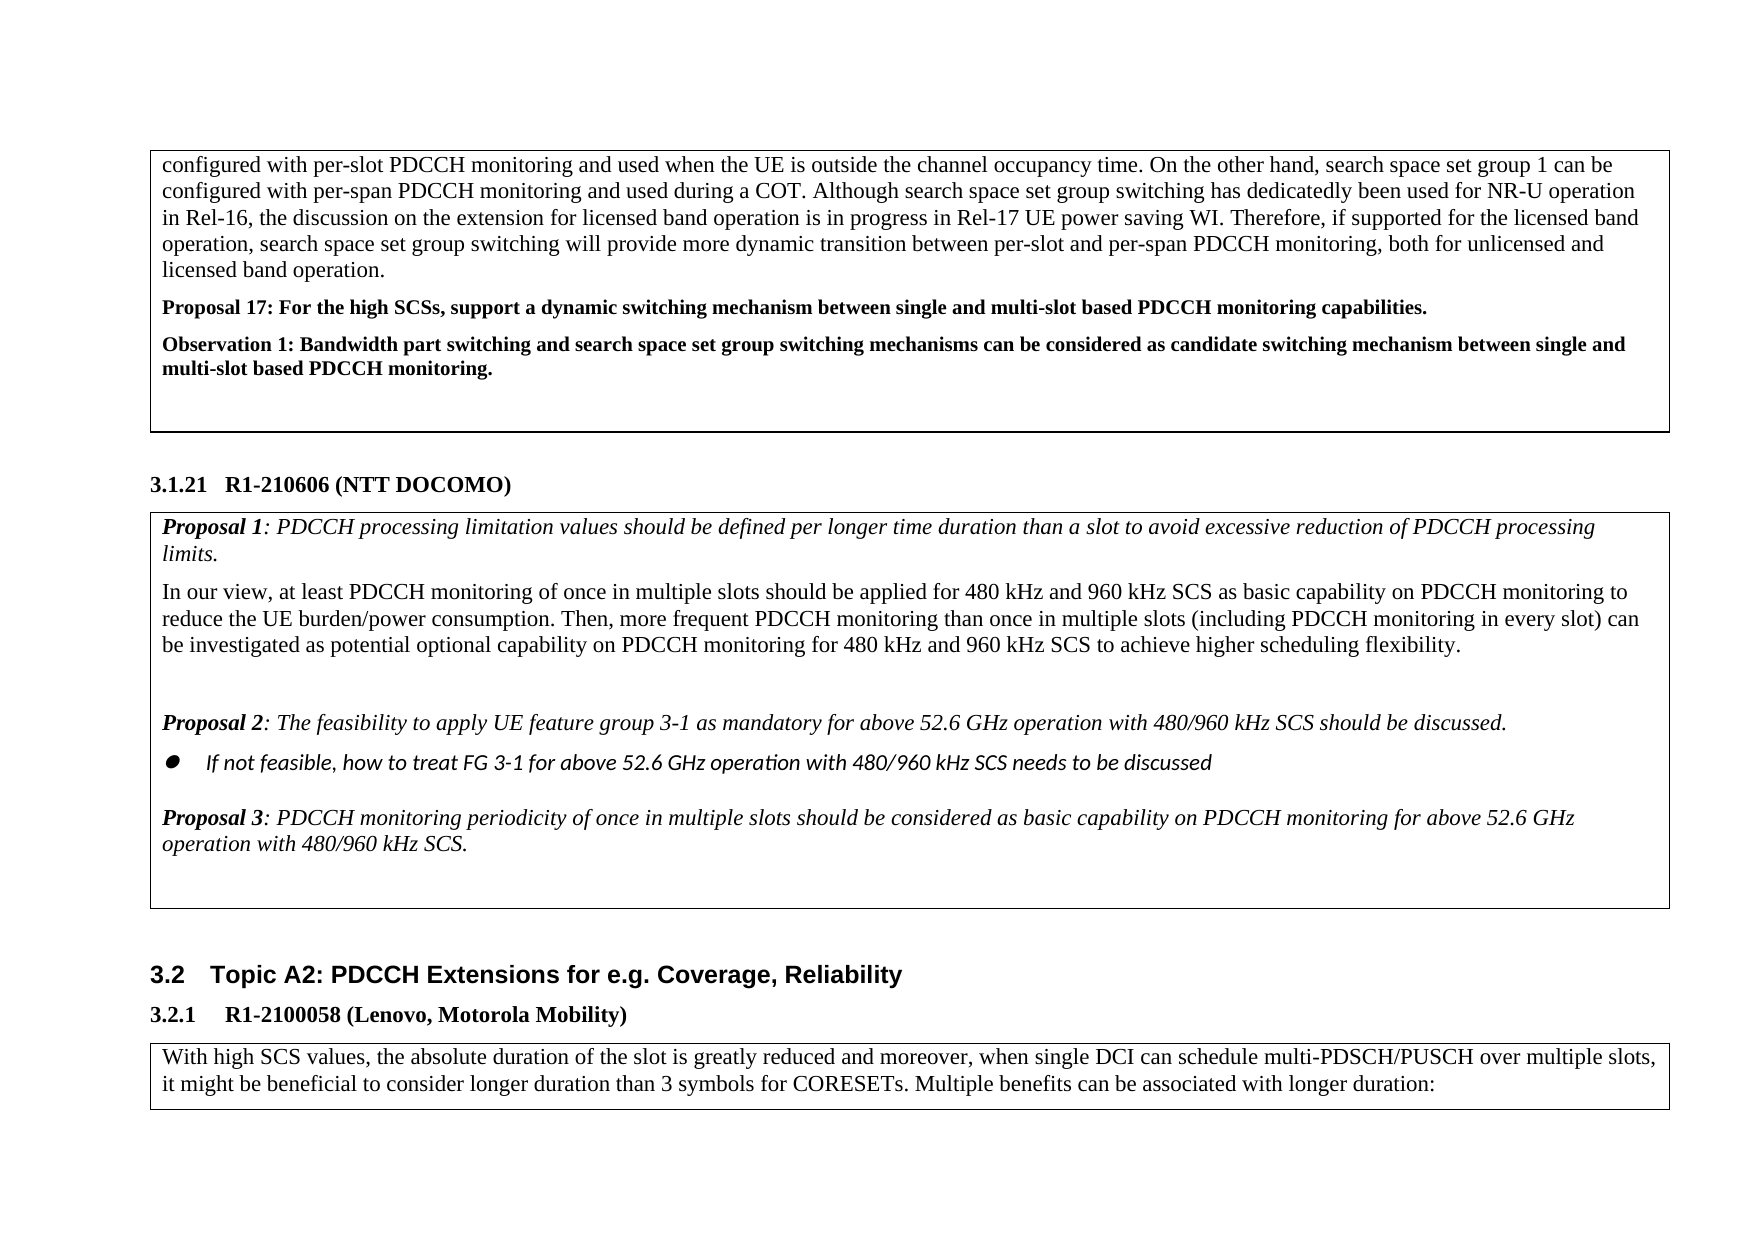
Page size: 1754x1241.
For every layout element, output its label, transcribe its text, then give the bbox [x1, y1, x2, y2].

table_header Proposal 1: PDCCH processing limitation values should be defined per longer time duration than a slot to avoid excessive reduction of PDCCH processing limits. In our view, at least PDCCH monitoring of once in multiple slots should be applied for 480 kHz and 960 kHz SCS as basic capability on PDCCH monitoring to reduce the UE burden/power consumption. Then, more frequent PDCCH monitoring than once in multiple slots (including PDCCH monitoring in every slot) can be investigated as potential optional capability on PDCCH monitoring for 480 kHz and 960 kHz SCS to achieve higher scheduling flexibility. Proposal 2: The feasibility to apply UE feature group 3-1 as mandatory for above 52.6 GHz operation with 480/960 kHz SCS should be discussed. If not feasible, how to treat FG 3-1 for above 52.6 GHz operation with 480/960 kHz SCS needs to be discussed Proposal 3: PDCCH monitoring periodicity of once in multiple slots should be considered as basic capability on PDCCH monitoring for above 52.6 GHz operation with 480/960 kHz SCS. [151, 513, 1669, 908]
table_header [151, 151, 1669, 431]
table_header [151, 1044, 1669, 1109]
subtitle R1-210606 (NTT DOCOMO) [150, 471, 1604, 498]
subtitle R1-2100058 (Lenovo, Motorola Mobility) [150, 1001, 1604, 1028]
subtitle Topic A2: PDCCH Extensions for e.g. Coverage, Reliability [150, 960, 1604, 989]
